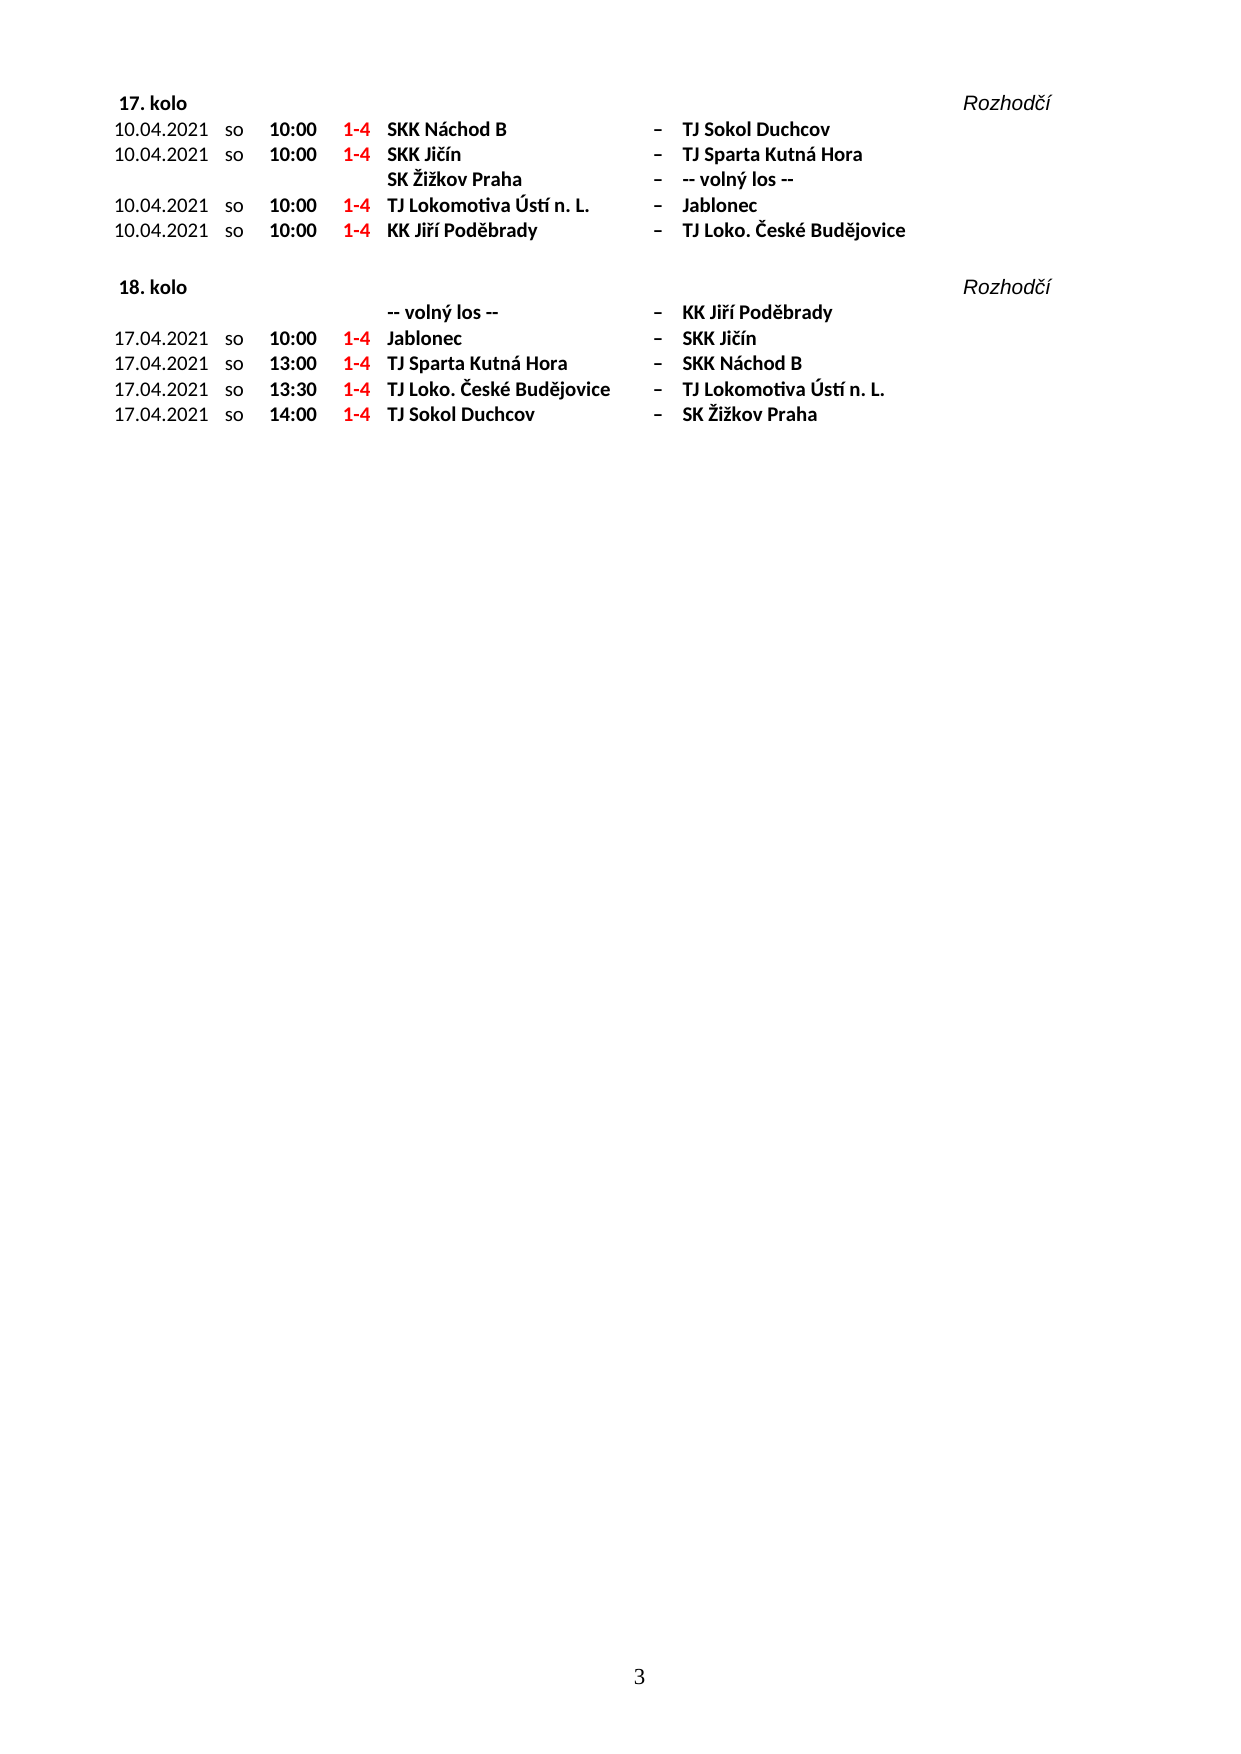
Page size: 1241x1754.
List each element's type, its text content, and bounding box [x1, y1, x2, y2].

text 10.04.2021 so 10:00 1-4 SKK Náchod B – TJ Sokol Duchcov [114, 116, 1137, 141]
text SK Žižkov Praha – -- volný los -- [114, 167, 1137, 192]
text 18. kolo Rozhodčí [114, 243, 1137, 299]
text 10.04.2021 so 10:00 1-4 TJ Lokomotiva Ústí n. L. – Jablonec [114, 192, 1137, 217]
text 17.04.2021 so 14:00 1-4 TJ Sokol Duchcov – SK Žižkov Praha [114, 401, 1137, 427]
text 17.04.2021 so 10:00 1-4 Jablonec – SKK Jičín [114, 325, 1137, 350]
text 17.04.2021 so 13:00 1-4 TJ Sparta Kutná Hora – SKK Náchod B [114, 350, 1137, 376]
text 17. kolo Rozhodčí [114, 59, 1137, 116]
text 10.04.2021 so 10:00 1-4 KK Jiří Poděbrady – TJ Loko. České Budějovice [114, 217, 1137, 243]
text -- volný los -- – KK Jiří Poděbrady [114, 299, 1137, 325]
text 17.04.2021 so 13:30 1-4 TJ Loko. České Budějovice – TJ Lokomotiva Ústí n. L. [114, 376, 1137, 401]
text 10.04.2021 so 10:00 1-4 SKK Jičín – TJ Sparta Kutná Hora [114, 141, 1137, 167]
